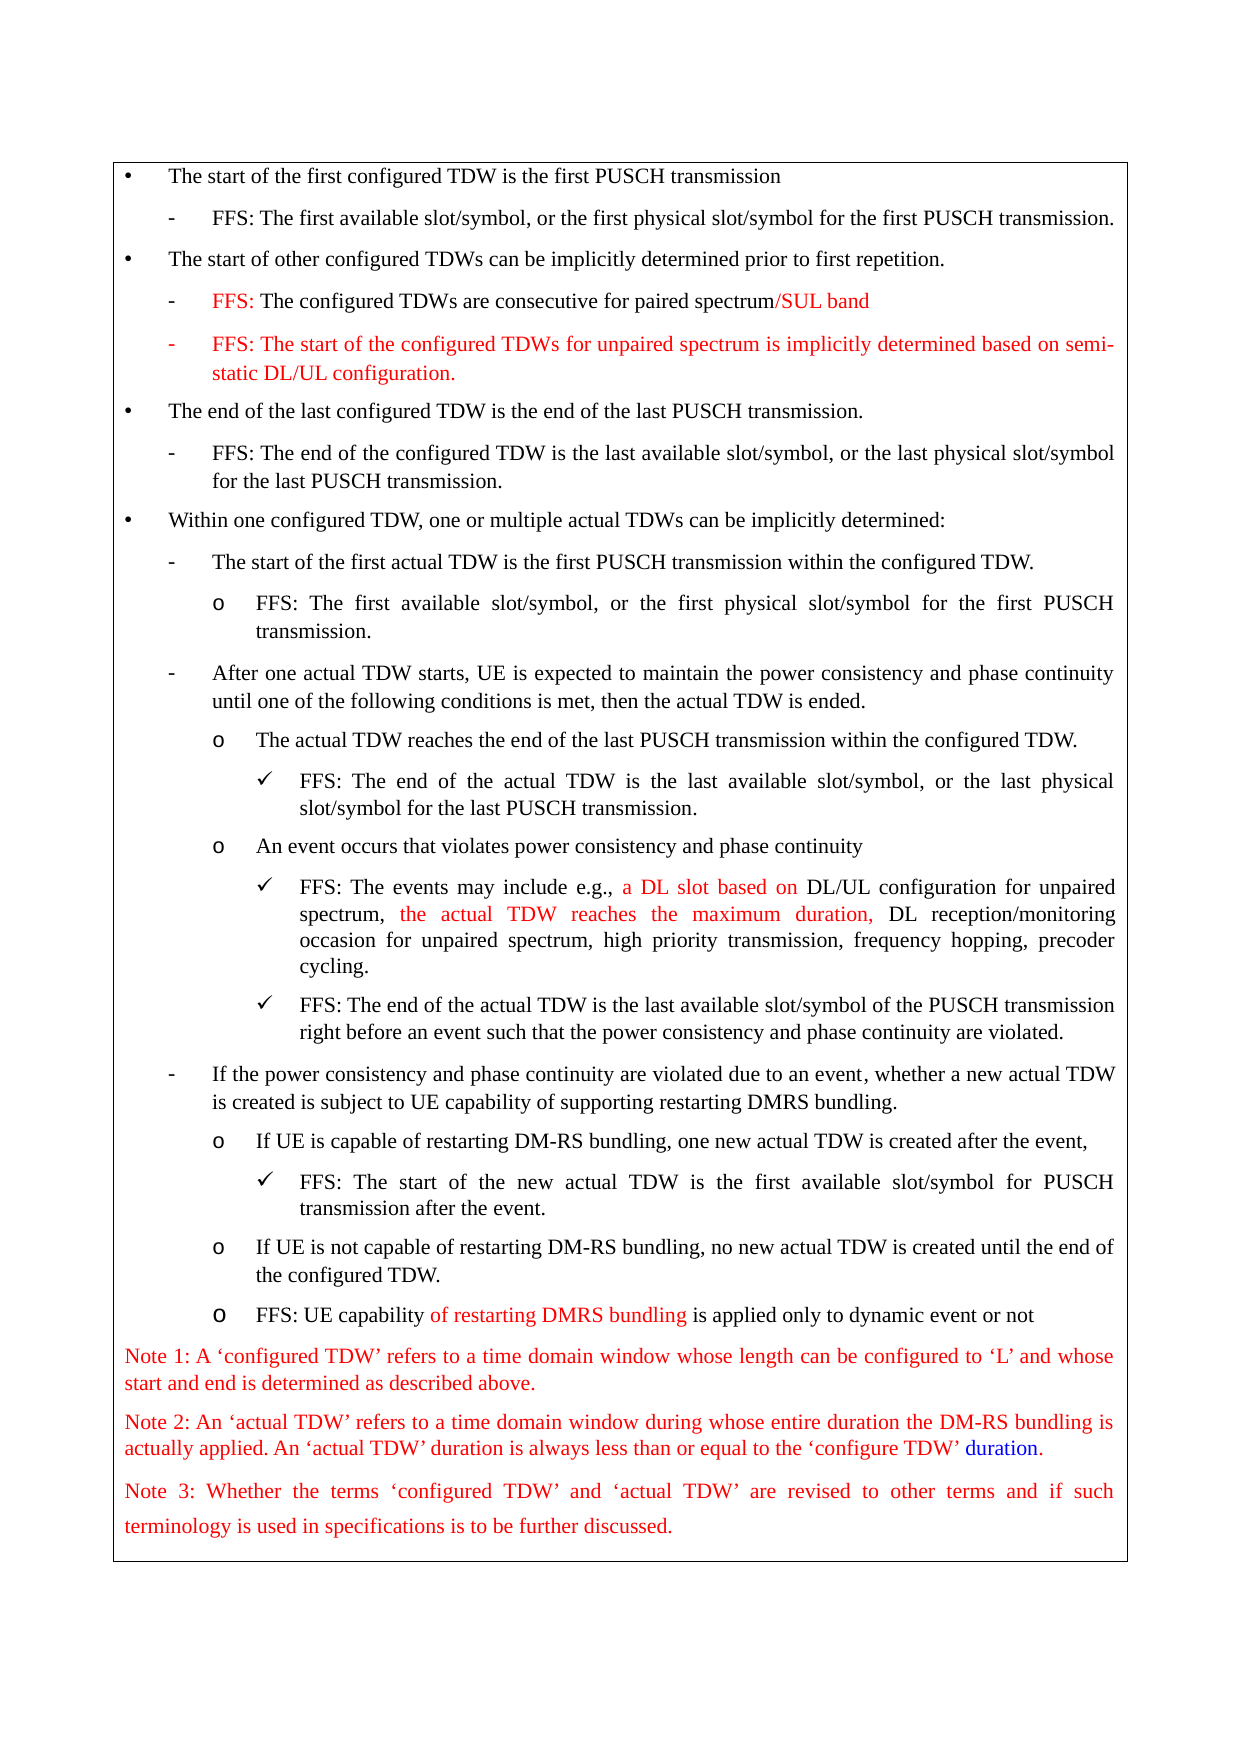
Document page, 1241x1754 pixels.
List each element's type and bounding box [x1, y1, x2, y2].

table_header [114, 163, 1127, 1561]
